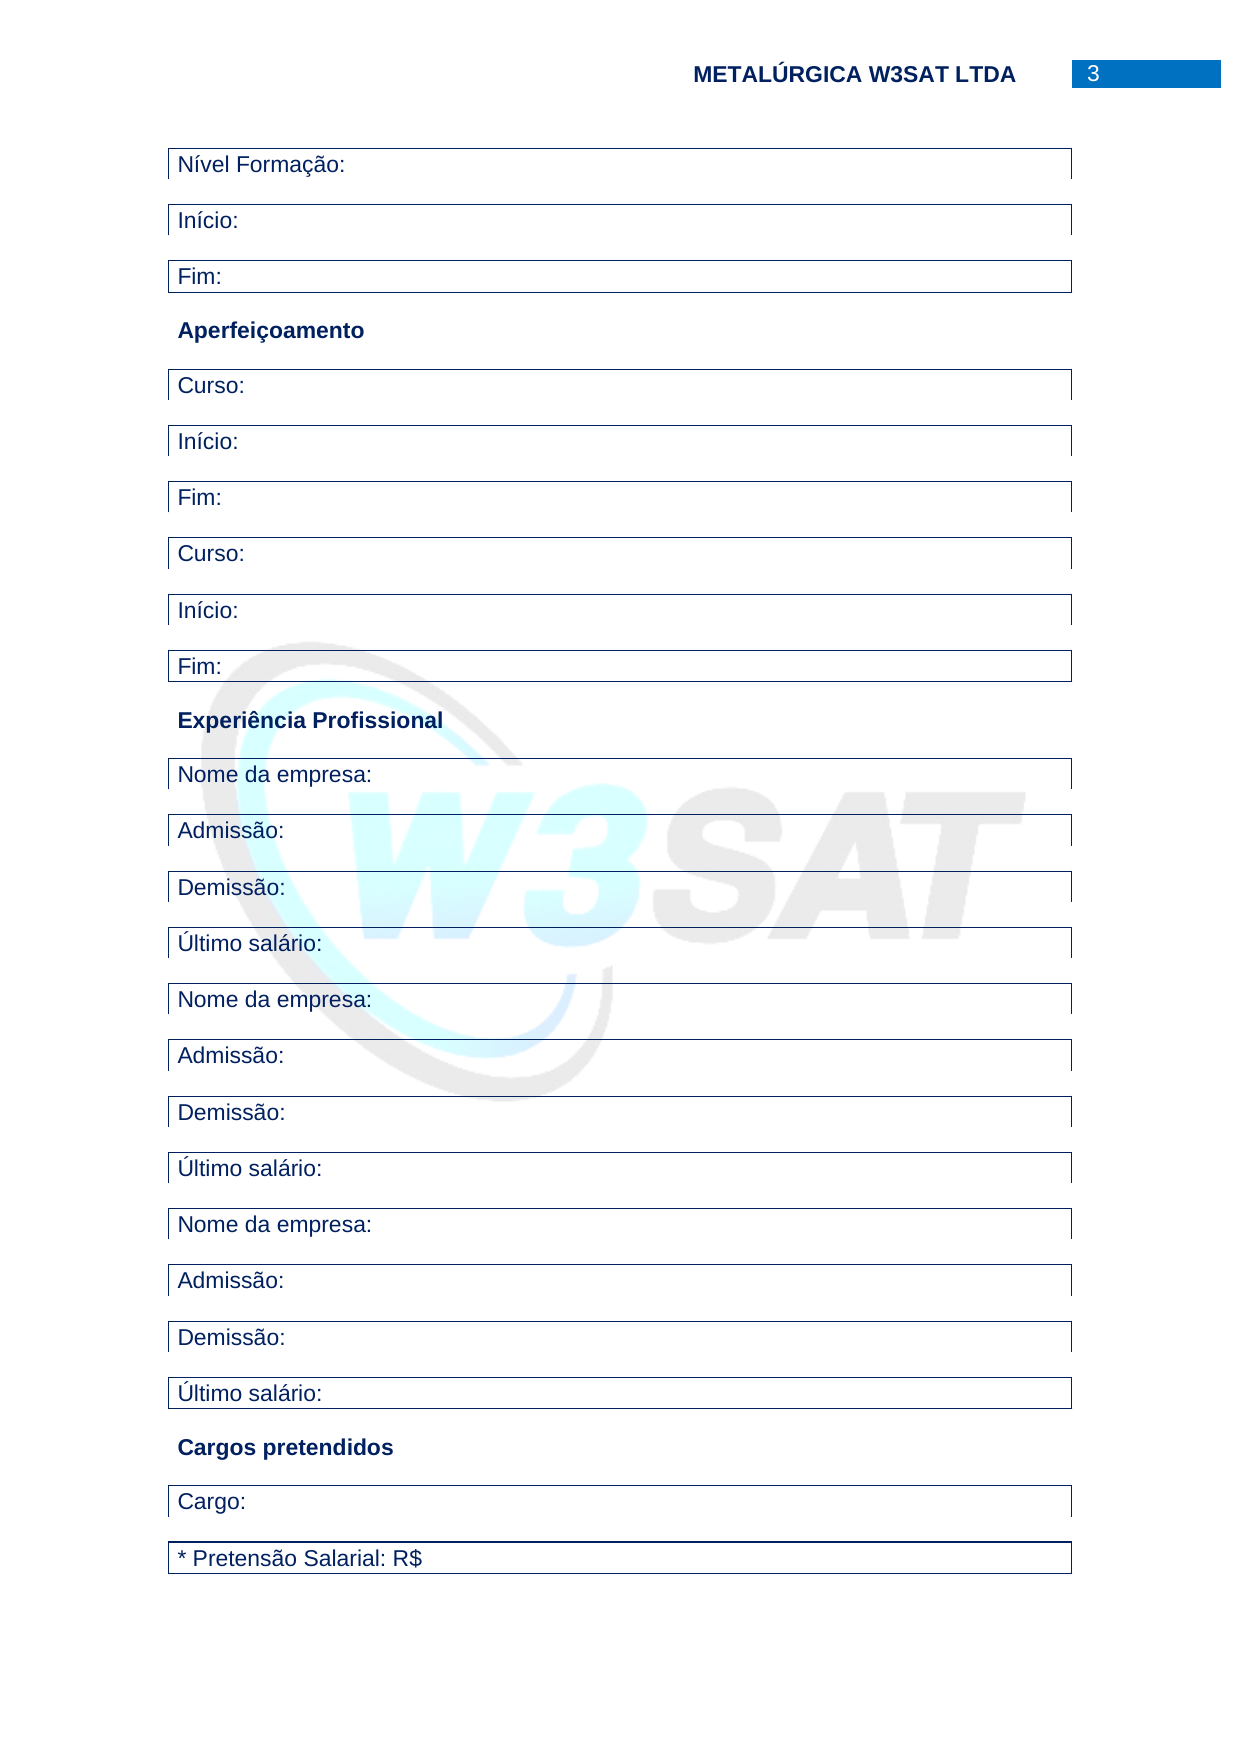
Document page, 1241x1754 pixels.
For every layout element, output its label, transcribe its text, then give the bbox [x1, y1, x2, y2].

text Curso: [169, 538, 1071, 569]
text Nível Formação: [169, 149, 1071, 179]
text Fim: [169, 482, 1071, 512]
text Experiência Profissional [177, 707, 1063, 733]
text Admissão: [169, 1265, 1071, 1296]
text Demissão: [169, 872, 1071, 902]
text Fim: [169, 261, 1071, 292]
text Admissão: [169, 815, 1071, 846]
text Demissão: [169, 1322, 1071, 1352]
text Último salário: [169, 1378, 1071, 1408]
text Aperfeiçoamento [177, 317, 1063, 344]
text Cargos pretendidos [177, 1434, 1063, 1460]
text Início: [169, 595, 1071, 625]
text Admissão: [169, 1040, 1071, 1071]
text Último salário: [169, 928, 1071, 958]
text Curso: [169, 370, 1071, 400]
text Último salário: [169, 1153, 1071, 1183]
text Início: [169, 426, 1071, 456]
text * Pretensão Salarial: R$ [169, 1543, 1071, 1573]
text Nome da empresa: [169, 759, 1071, 789]
text Nome da empresa: [169, 1209, 1071, 1239]
text Nome da empresa: [169, 984, 1071, 1014]
text Fim: [169, 651, 1071, 681]
text Início: [169, 205, 1071, 235]
text Demissão: [169, 1097, 1071, 1127]
text Cargo: [169, 1486, 1071, 1517]
